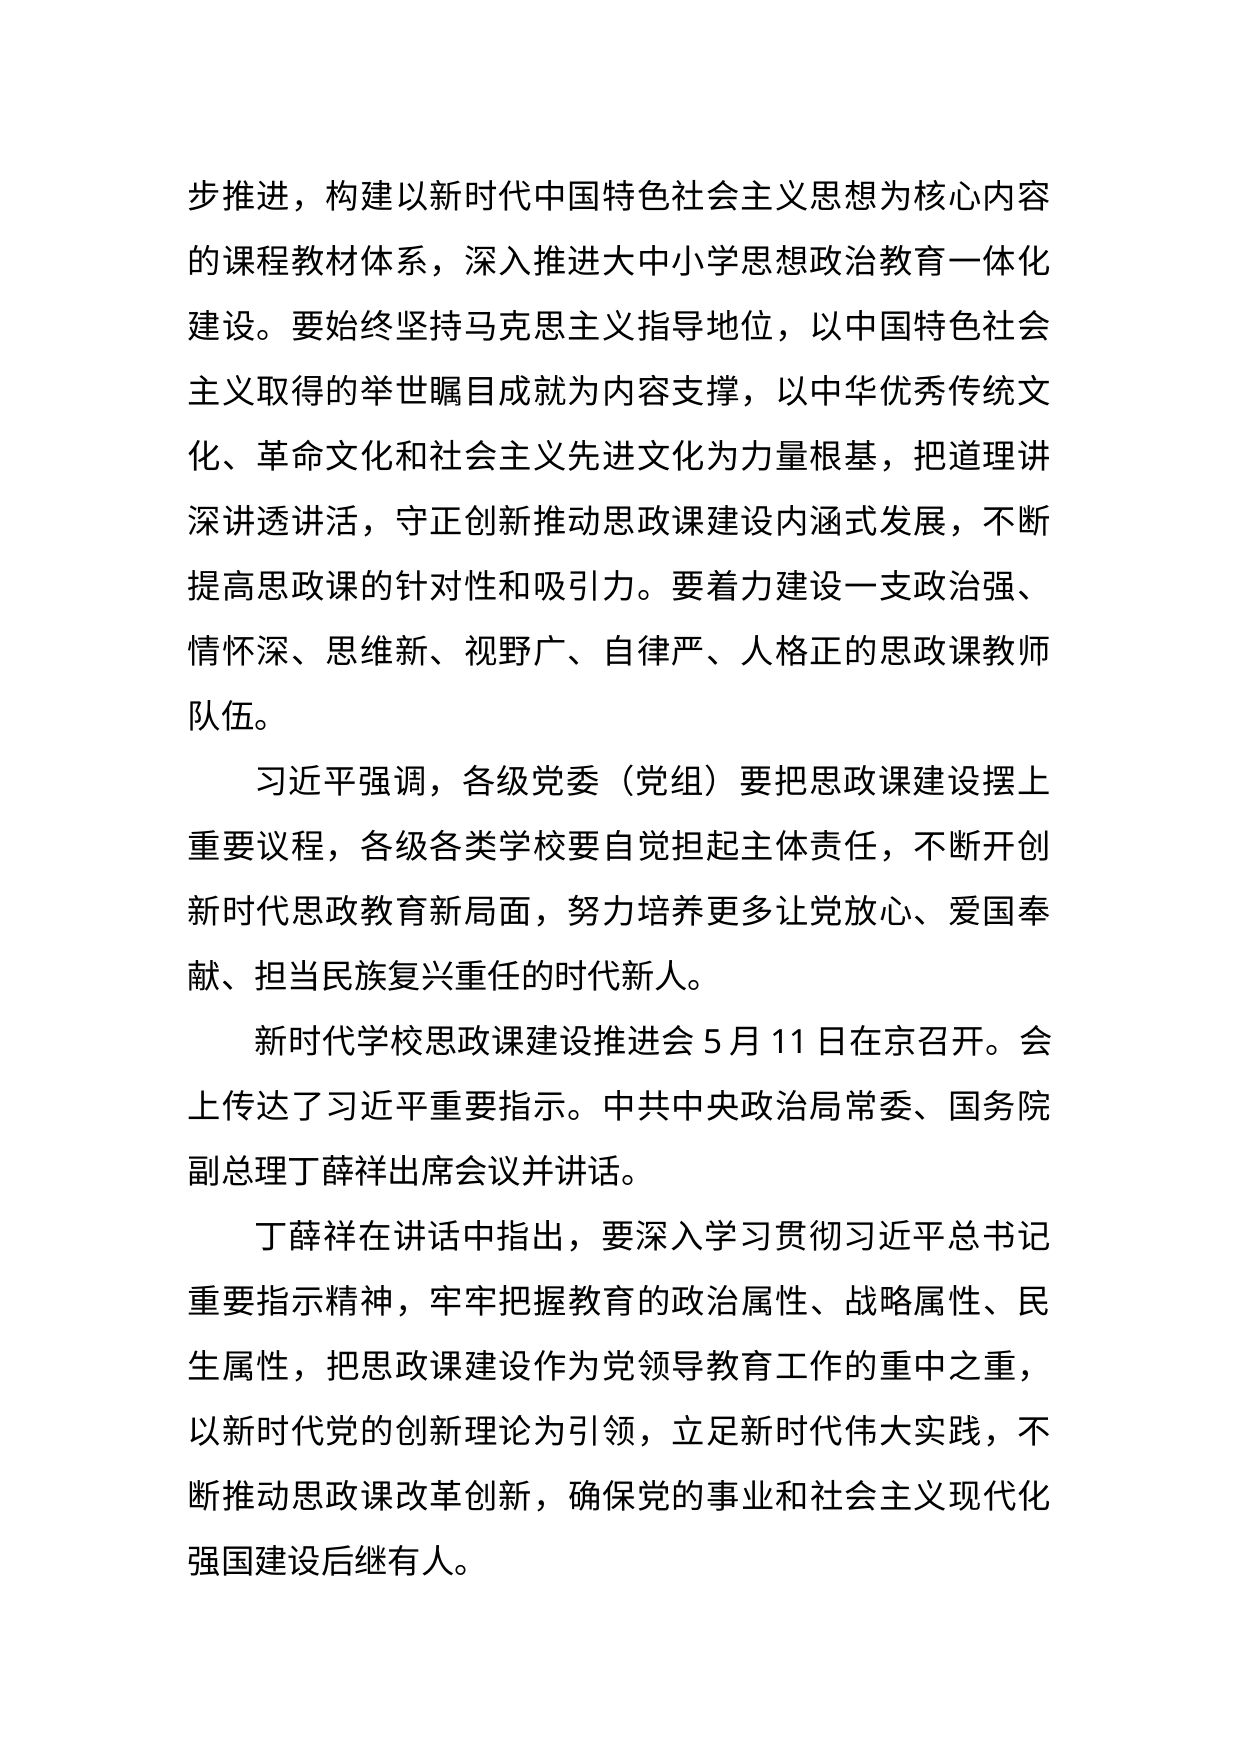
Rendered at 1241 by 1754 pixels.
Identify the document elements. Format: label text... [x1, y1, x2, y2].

text 习近平强调，各级党委（党组）要把思政课建设摆上重要议程，各级各类学校要自觉担起主体责任，不断开创新时代思政教育新局面，努力培养更多让党放心、爱国奉献、担当民族复兴重任的时代新人。 [187, 747, 1053, 1007]
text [187, 162, 1053, 747]
text 新时代学校思政课建设推进会5月11日在京召开。会上传达了习近平重要指示。中共中央政治局常委、国务院副总理丁薛祥出席会议并讲话。 [187, 1007, 1053, 1202]
text 丁薛祥在讲话中指出，要深入学习贯彻习近平总书记重要指示精神，牢牢把握教育的政治属性、战略属性、民生属性，把思政课建设作为党领导教育工作的重中之重，以新时代党的创新理论为引领，立足新时代伟大实践，不断推动思政课改革创新，确保党的事业和社会主义现代化强国建设后继有人。 [187, 1202, 1053, 1592]
